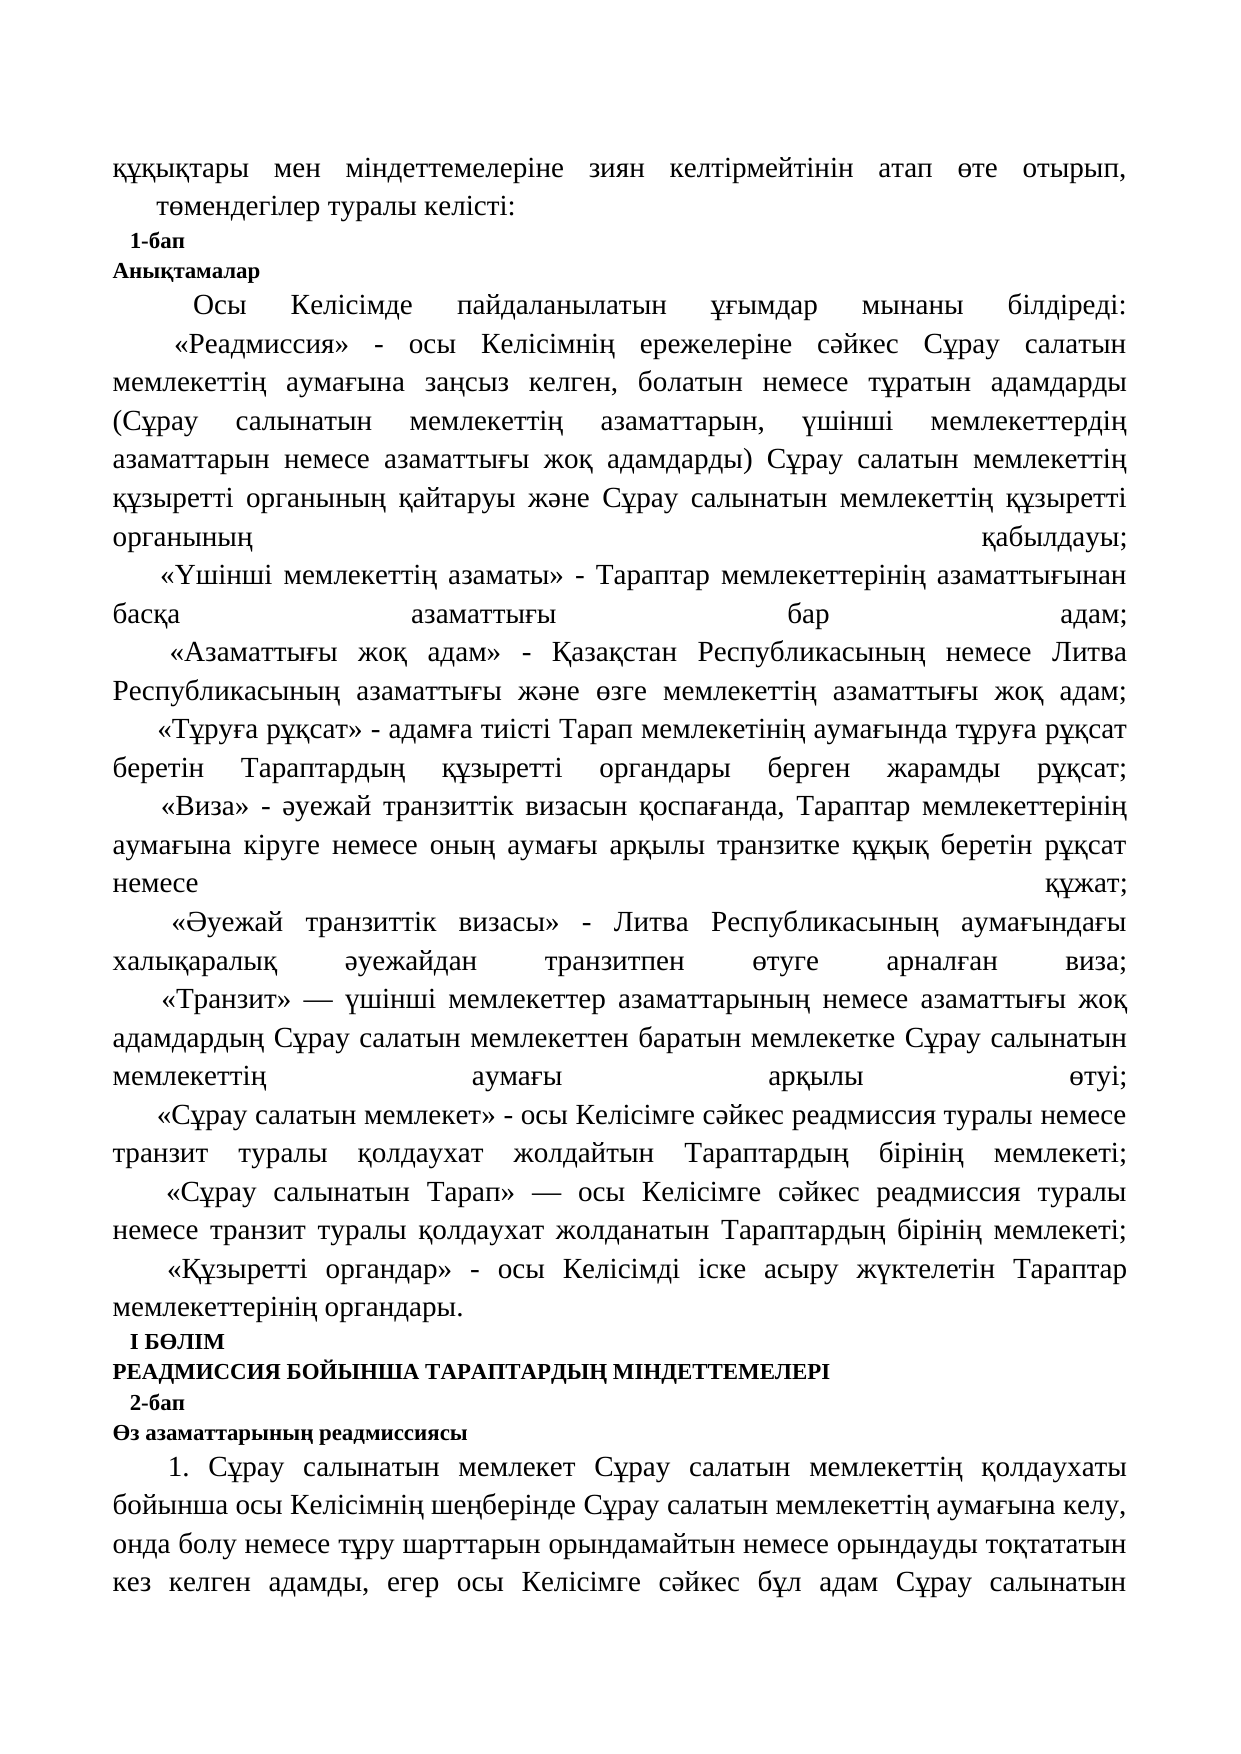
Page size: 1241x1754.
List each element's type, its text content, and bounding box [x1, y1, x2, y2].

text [112, 150, 1128, 222]
text 1-бап Анықтамалар [112, 227, 1128, 284]
text І БӨЛІМ РЕАДМИССИЯ БОЙЫНША ТАРАПТАРДЫҢ МІНДЕТТЕМЕЛЕРІ [112, 1328, 1128, 1385]
text 2-бап Өз азаматтарының реадмиссиясы [112, 1388, 1128, 1445]
text Осы Келісімде пайдаланылатын ұғымдар мынаны білдіреді: «Реадмиссия» - осы Келісімнің ережелеріне сәйкес Сұрау салатын мемлекеттің аумағына заңсыз келген, болатын немесе тұратын адамдарды (Сұрау салынатын мемлекеттің азаматтарын, үшінші мемлекеттердің азаматтарын немесе азаматтығы жоқ адамдарды) Сұрау салатын мемлекеттің құзыретті органының қайтаруы және Сұрау салынатын мемлекеттің құзыретті органының қабылдауы; «Үшінші мемлекеттің азаматы» - Тараптар мемлекеттерінің азаматтығынан басқа азаматтығы бар адам; «Азаматтығы жоқ адам» - Қазақстан Республикасының немесе Литва Республикасының азаматтығы және өзге мемлекеттің азаматтығы жоқ адам; «Тұруға рұқсат» - адамға тиісті Тарап мемлекетінің аумағында тұруға рұқсат беретін Тараптардың құзыретті органдары берген жарамды рұқсат; «Виза» - әуежай транзиттік визасын қоспағанда, Тараптар мемлекеттерінің аумағына кіруге немесе оның аумағы арқылы транзитке құқық беретін рұқсат немесе құжат; «Әуежай транзиттік визасы» - Литва Республикасының аумағындағы халықаралық әуежайдан транзитпен өтуге арналған виза; «Транзит» — үшінші мемлекеттер азаматтарының немесе азаматтығы жоқ адамдардың Сұрау салатын мемлекеттен баратын мемлекетке Сұрау салынатын мемлекеттің аумағы арқылы өтуі; «Сұрау салатын мемлекет» - осы Келісімге сәйкес реадмиссия туралы немесе транзит туралы қолдаухат жолдайтын Тараптардың бірінің мемлекеті; «Сұрау салынатын Тарап» — осы Келісімге сәйкес реадмиссия туралы немесе транзит туралы қолдаухат жолданатын Тараптардың бірінің мемлекеті; «Құзыретті органдар» - осы Келісімді іске асыру жүктелетін Тараптар мемлекеттерінің органдары. [112, 287, 1128, 1323]
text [112, 1449, 1128, 1598]
